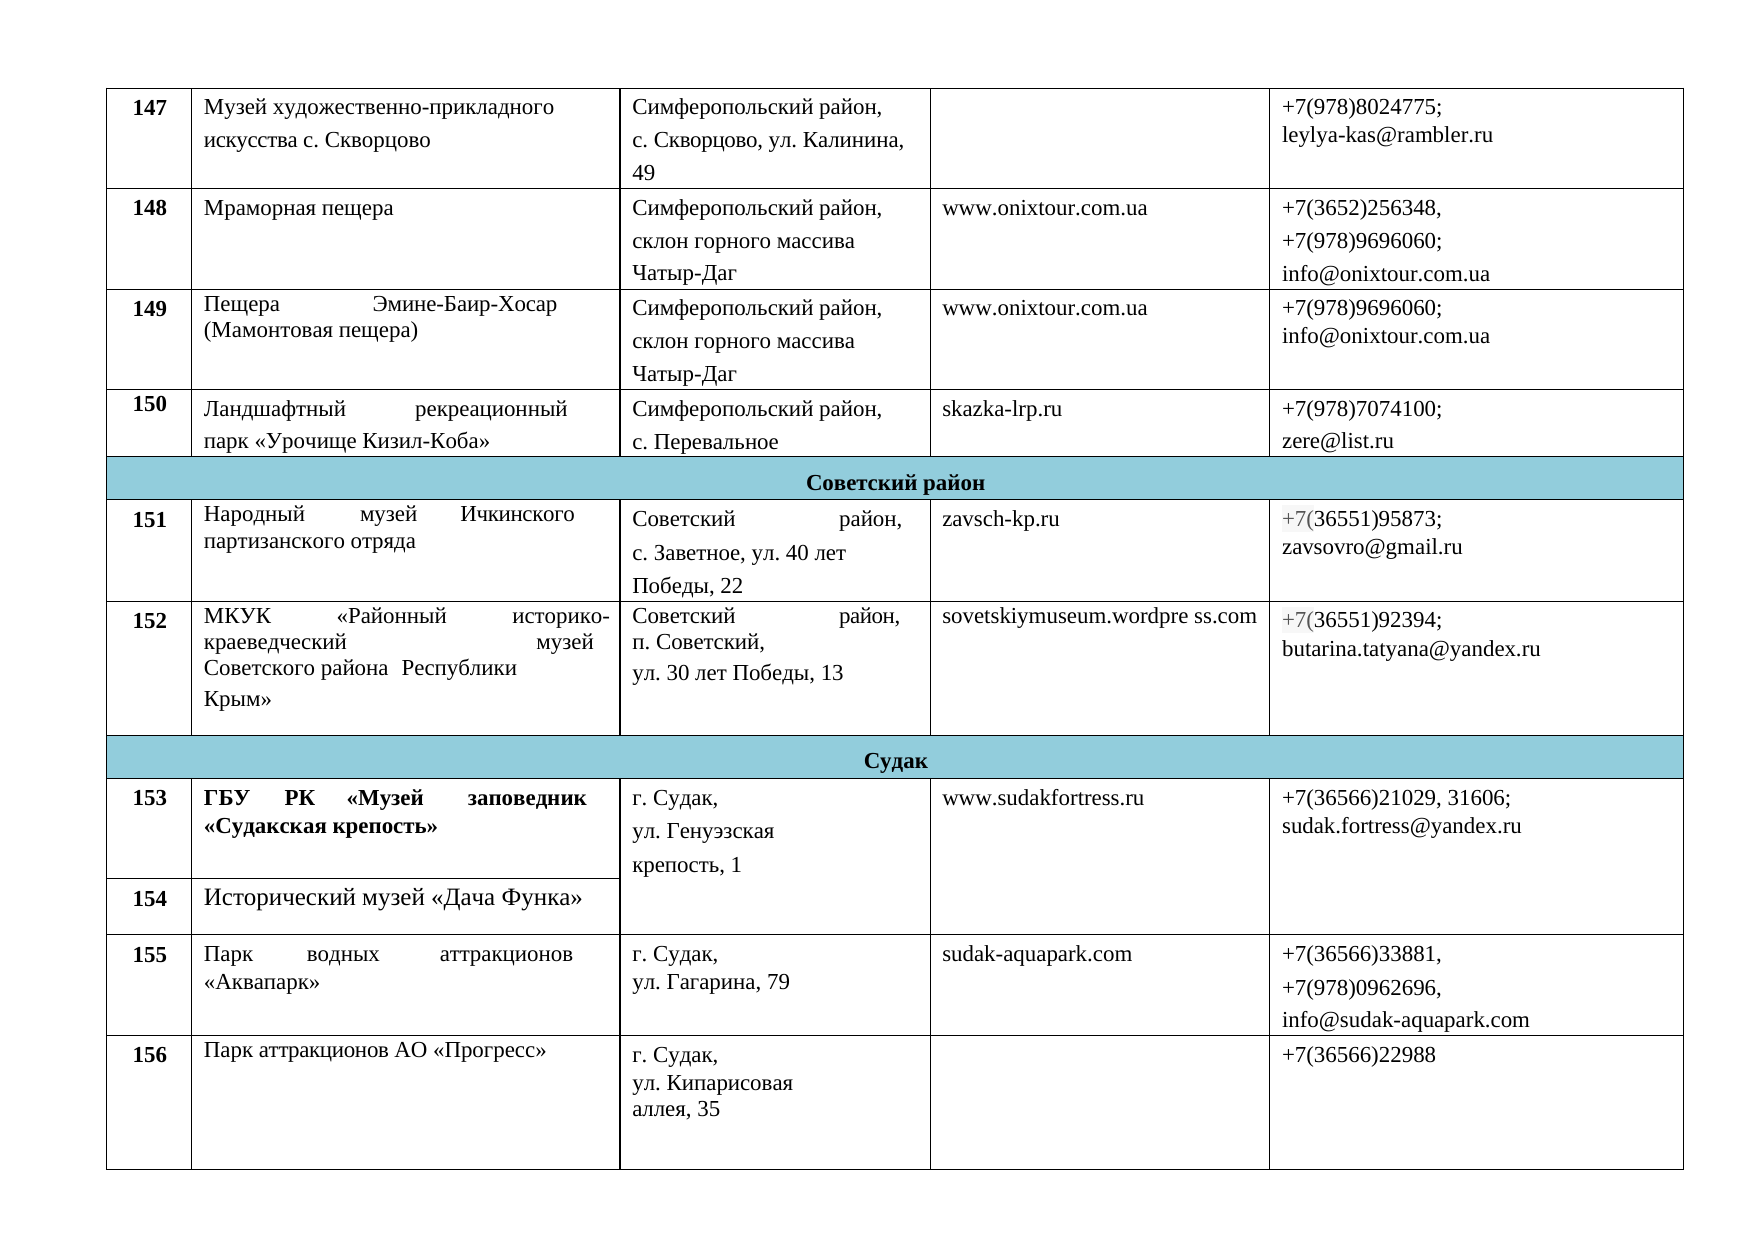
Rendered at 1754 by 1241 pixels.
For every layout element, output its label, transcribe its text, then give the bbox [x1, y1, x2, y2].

table_cell Симферопольский район, склон горного массива Чатыр-Даг [621, 189, 930, 288]
table_cell [931, 1036, 1269, 1169]
table_cell Советский район [107, 457, 1683, 499]
table_cell Парк аттракционов АО «Прогресс» [192, 1036, 619, 1169]
table_cell sudak-aquapark.com [931, 935, 1269, 1035]
table_cell 148 [107, 189, 191, 288]
table_cell sovetskiymuseum.wordpre ss.com [931, 602, 1269, 735]
table_cell zavsch-kp.ru [931, 500, 1269, 601]
table_cell 155 [107, 935, 191, 1035]
table_cell МКУК «Районный историко- краеведческий музей Советского района Республики Крым» [192, 602, 619, 735]
table_cell г. Судак, ул. Генуэзская крепость, 1 [621, 779, 930, 934]
table_cell ГБУ РК «Музей заповедник «Судакская крепость» [192, 779, 619, 878]
table_cell Пещера Эмине-Баир-Хосар (Мамонтовая пещера) [192, 290, 619, 389]
table_cell 156 [107, 1036, 191, 1169]
table_cell 150 [107, 390, 191, 456]
table_cell Судак [107, 736, 1683, 778]
table_cell www.sudakfortress.ru [931, 779, 1269, 934]
table_cell +7(36566)33881, +7(978)0962696, info@sudak-aquapark.com [1270, 935, 1683, 1035]
table_header +7(978)8024775; leylya-kas@rambler.ru [1270, 89, 1683, 188]
table_cell Советский район, п. Советский, ул. 30 лет Победы, 13 [621, 602, 930, 735]
table_cell +7(36551)92394; butarina.tatyana@yandex.ru [1270, 602, 1683, 735]
table_cell +7(36566)22988 [1270, 1036, 1683, 1169]
table_header Симферопольский район, с. Скворцово, ул. Калинина, 49 [621, 89, 930, 188]
table_header 147 [107, 89, 191, 188]
table_cell +7(36551)95873; zavsovro@gmail.ru [1270, 500, 1683, 601]
table_cell Ландшафтный рекреационный парк «Урочище Кизил-Коба» [192, 390, 619, 456]
table_cell г. Судак, ул. Кипарисовая аллея, 35 [621, 1036, 930, 1169]
table_cell Парк водных аттракционов «Аквапарк» [192, 935, 619, 1035]
table_cell 152 [107, 602, 191, 735]
table_cell Народный музей Ичкинского партизанского отряда [192, 500, 619, 601]
table_cell Симферопольский район, с. Перевальное [621, 390, 930, 456]
table_cell Мраморная пещера [192, 189, 619, 288]
table_cell www.onixtour.com.ua [931, 290, 1269, 389]
table_cell Советский район, с. Заветное, ул. 40 лет Победы, 22 [621, 500, 930, 601]
table_cell 151 [107, 500, 191, 601]
table_cell Исторический музей «Дача Функа» [192, 879, 619, 934]
table_cell +7(36566)21029, 31606; sudak.fortress@yandex.ru [1270, 779, 1683, 934]
table_cell 153 [107, 779, 191, 878]
table_cell skazka-lrp.ru [931, 390, 1269, 456]
table_cell г. Судак, ул. Гагарина, 79 [621, 935, 930, 1035]
table_header [931, 89, 1269, 188]
table_cell +7(978)9696060; info@onixtour.com.ua [1270, 290, 1683, 389]
table_cell +7(3652)256348, +7(978)9696060; info@onixtour.com.ua [1270, 189, 1683, 288]
table_cell 149 [107, 290, 191, 389]
table_header Музей художественно-прикладного искусства с. Скворцово [192, 89, 619, 188]
table_cell Симферопольский район, склон горного массива Чатыр-Даг [621, 290, 930, 389]
table_cell www.onixtour.com.ua [931, 189, 1269, 288]
table_cell 154 [107, 879, 191, 934]
table_cell +7(978)7074100; zere@list.ru [1270, 390, 1683, 456]
